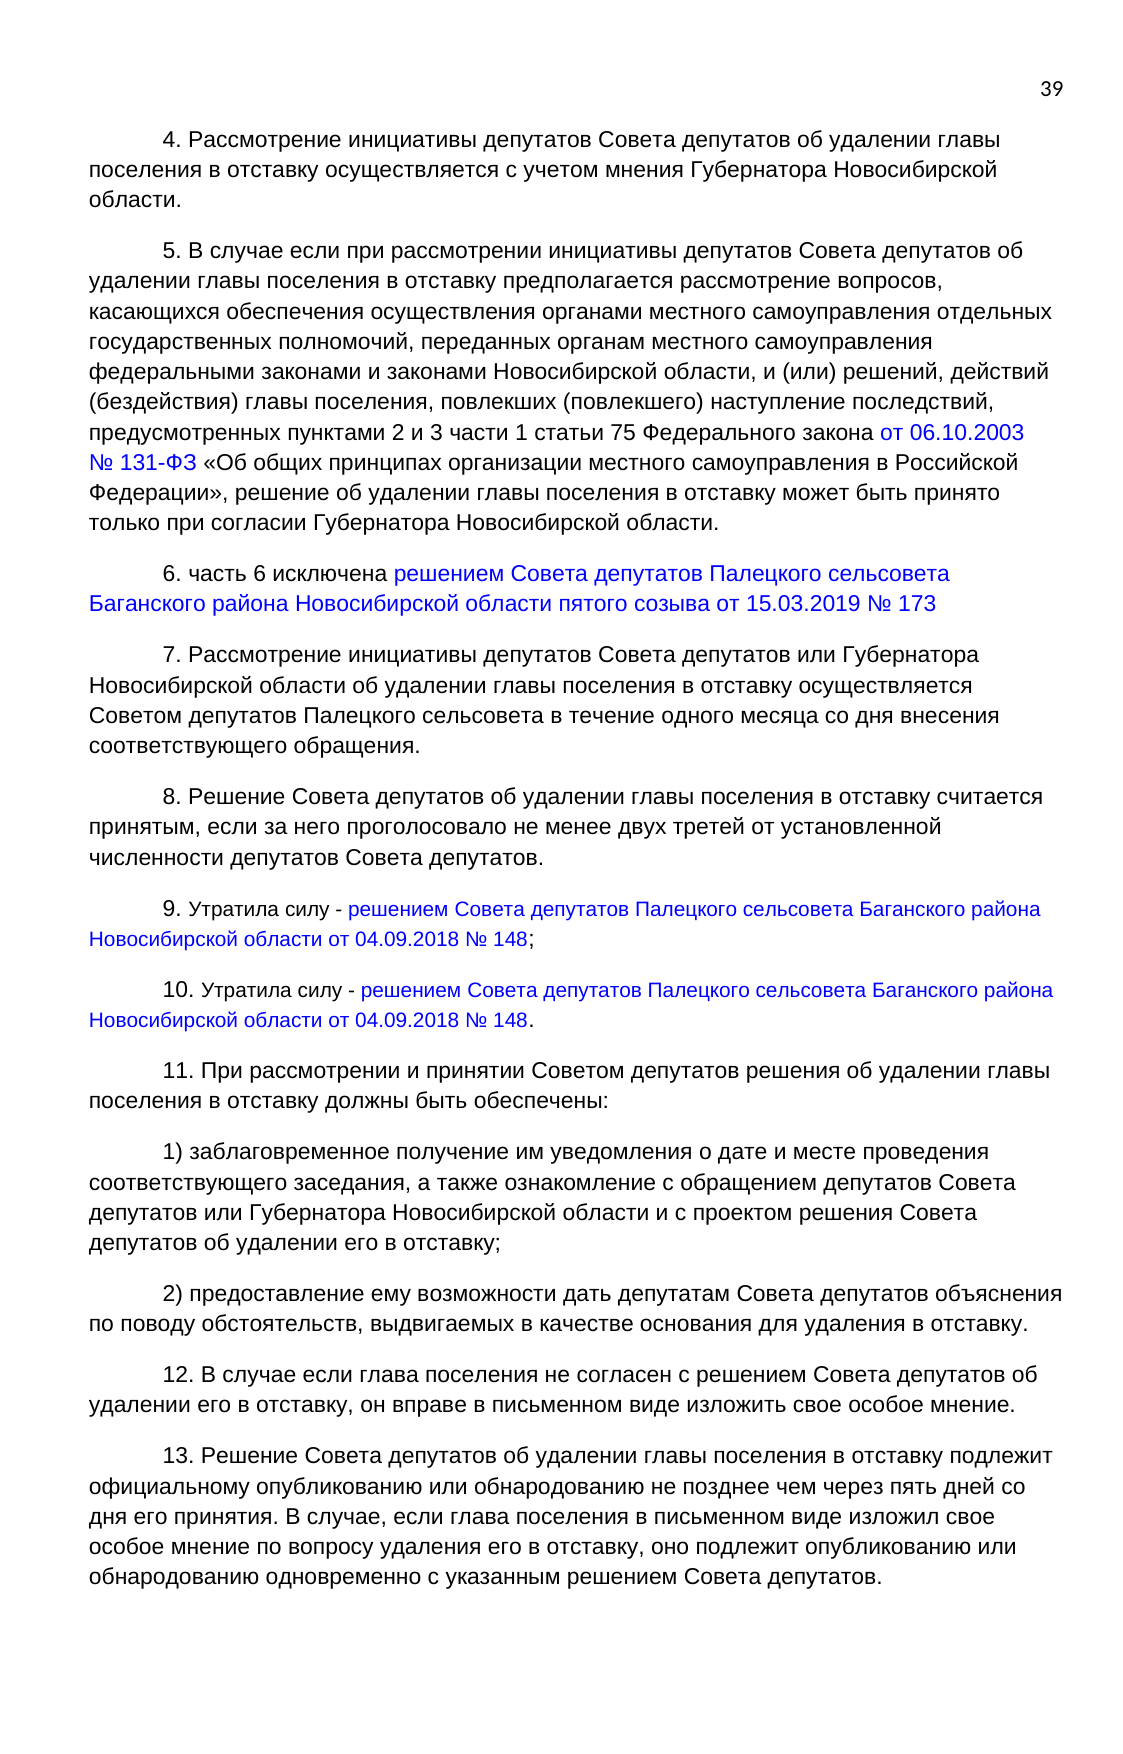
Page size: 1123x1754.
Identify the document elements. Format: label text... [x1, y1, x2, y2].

text 6. часть 6 исключена решением Совета депутатов Палецкого сельсовета Баганского района Новосибирской области пятого созыва от 15.03.2019 № 173 [89, 560, 1063, 617]
text 13. Решение Совета депутатов об удалении главы поселения в отставку подлежит официальному опубликованию или обнародованию не позднее чем через пять дней со дня его принятия. В случае, если глава поселения в письменном виде изложил свое особое мнение по вопросу удаления его в отставку, оно подлежит опубликованию или обнародованию одновременно с указанным решением Совета депутатов. [89, 1442, 1063, 1590]
text 2) предоставление ему возможности дать депутатам Совета депутатов объяснения по поводу обстоятельств, выдвигаемых в качестве основания для удаления в отставку. [89, 1280, 1063, 1337]
text 8. Решение Совета депутатов об удалении главы поселения в отставку считается принятым, если за него проголосовало не менее двух третей от установленной численности депутатов Совета депутатов. [89, 783, 1063, 870]
text 5. В случае если при рассмотрении инициативы депутатов Совета депутатов об удалении главы поселения в отставку предполагается рассмотрение вопросов, касающихся обеспечения осуществления органами местного самоуправления отдельных государственных полномочий, переданных органам местного самоуправления федеральными законами и законами Новосибирской области, и (или) решений, действий (бездействия) главы поселения, повлекших (повлекшего) наступление последствий, предусмотренных пунктами 2 и 3 части 1 статьи 75 Федерального закона от 06.10.2003 № 131-ФЗ «Об общих принципах организации местного самоуправления в Российской Федерации», решение об удалении главы поселения в отставку может быть принято только при согласии Губернатора Новосибирской области. [89, 237, 1063, 536]
text 11. При рассмотрении и принятии Советом депутатов решения об удалении главы поселения в отставку должны быть обеспечены: [89, 1057, 1063, 1114]
text 10. Утратила силу - решением Совета депутатов Палецкого сельсовета Баганского района Новосибирской области от 04.09.2018 № 148. [89, 976, 1063, 1032]
text 12. В случае если глава поселения не согласен с решением Совета депутатов об удалении его в отставку, он вправе в письменном виде изложить свое особое мнение. [89, 1361, 1063, 1418]
text 7. Рассмотрение инициативы депутатов Совета депутатов или Губернатора Новосибирской области об удалении главы поселения в отставку осуществляется Советом депутатов Палецкого сельсовета в течение одного месяца со дня внесения соответствующего обращения. [89, 641, 1063, 758]
text 4. Рассмотрение инициативы депутатов Совета депутатов об удалении главы поселения в отставку осуществляется с учетом мнения Губернатора Новосибирской области. [89, 126, 1063, 213]
text 9. Утратила силу - решением Совета депутатов Палецкого сельсовета Баганского района Новосибирской области от 04.09.2018 № 148; [89, 894, 1063, 951]
text 1) заблаговременное получение им уведомления о дате и месте проведения соответствующего заседания, а также ознакомление с обращением депутатов Совета депутатов или Губернатора Новосибирской области и с проектом решения Совета депутатов об удалении его в отставку; [89, 1138, 1063, 1255]
